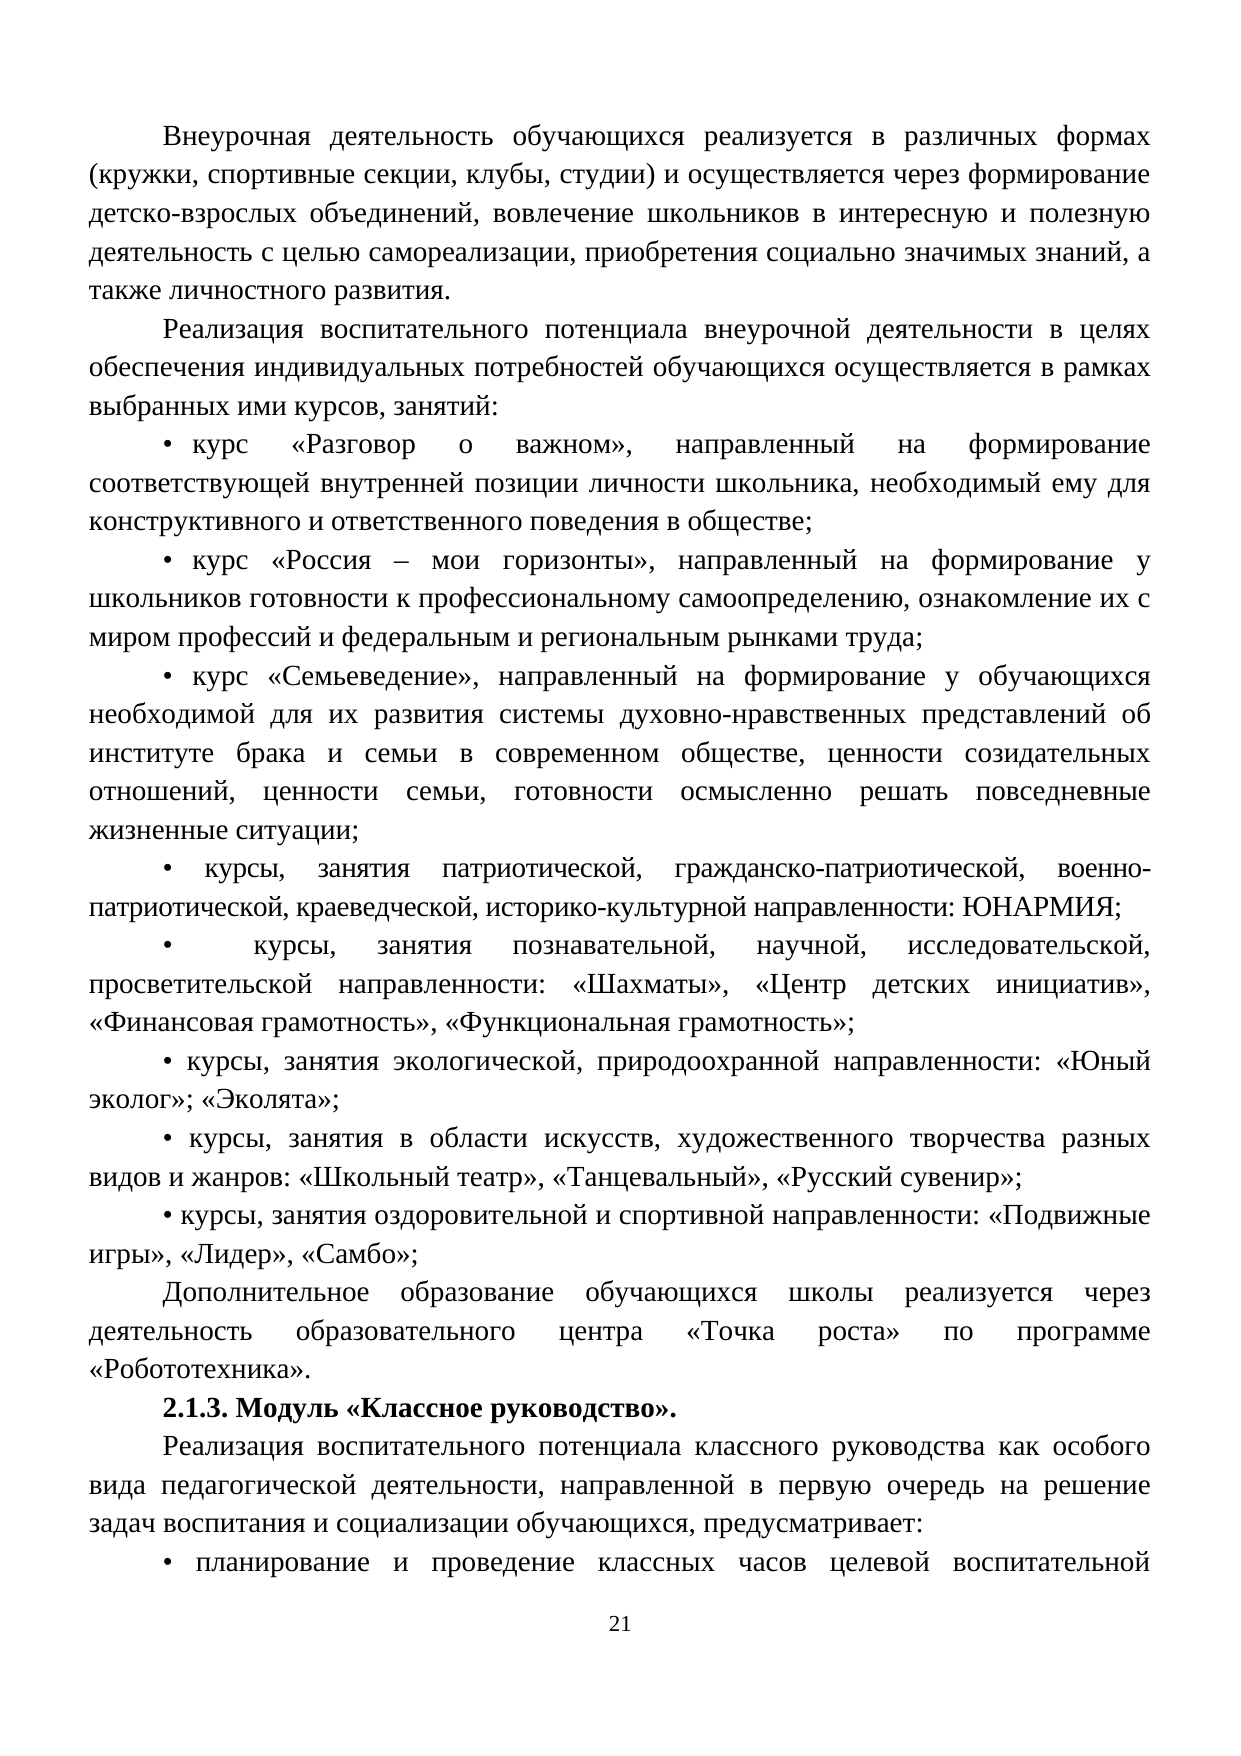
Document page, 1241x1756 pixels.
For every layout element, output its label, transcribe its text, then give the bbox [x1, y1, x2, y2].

list курс «Россия – мои горизонты», направленный на формирование у школьников готовности к профессиональному самоопределению, ознакомление их с миром профессий и федеральным и региональным рынками труда; [89, 542, 1152, 653]
text • курсы, занятия оздоровительной и спортивной направленности: «Подвижные игры», «Лидер», «Самбо»; [89, 1197, 1152, 1269]
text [89, 1544, 1152, 1578]
text Реализация воспитательного потенциала классного руководства как особого вида педагогической деятельности, направленной в первую очередь на решение задач воспитания и социализации обучающихся, предусматривает: [89, 1428, 1152, 1539]
list курс «Семьеведение», направленный на формирование у обучающихся необходимой для их развития системы духовно-нравственных представлений об институте брака и семьи в современном обществе, ценности созидательных отношений, ценности семьи, готовности осмысленно решать повседневные жизненные ситуации; [89, 658, 1152, 845]
text 2.1.3. Модуль «Классное руководство». [89, 1390, 1152, 1423]
text • курсы, занятия в области искусств, художественного творчества разных видов и жанров: «Школьный театр», «Танцевальный», «Русский сувенир»; [89, 1120, 1152, 1192]
text Внеурочная деятельность обучающихся реализуется в различных формах (кружки, спортивные секции, клубы, студии) и осуществляется через формирование детско-взрослых объединений, вовлечение школьников в интересную и полезную деятельность с целью самореализации, приобретения социально значимых знаний, а также личностного развития. [89, 118, 1152, 306]
list курс «Разговор о важном», направленный на формирование соответствующей внутренней позиции личности школьника, необходимый ему для конструктивного и ответственного поведения в обществе; [89, 426, 1152, 537]
text • курсы, занятия экологической, природоохранной направленности: «Юный эколог»; «Эколята»; [89, 1043, 1152, 1115]
text • курсы, занятия познавательной, научной, исследовательской, просветительской направленности: «Шахматы», «Центр детских инициатив», «Финансовая грамотность», «Функциональная грамотность»; [89, 927, 1152, 1038]
text Дополнительное образование обучающихся школы реализуется через деятельность образовательного центра «Точка роста» по программе «Робототехника». [89, 1274, 1152, 1385]
text • курсы, занятия патриотической, гражданско-патриотической, военно-патриотической, краеведческой, историко-культурной направленности: ЮНАРМИЯ; [89, 850, 1152, 922]
text Реализация воспитательного потенциала внеурочной деятельности в целях обеспечения индивидуальных потребностей обучающихся осуществляется в рамках выбранных ими курсов, занятий: [89, 311, 1152, 421]
